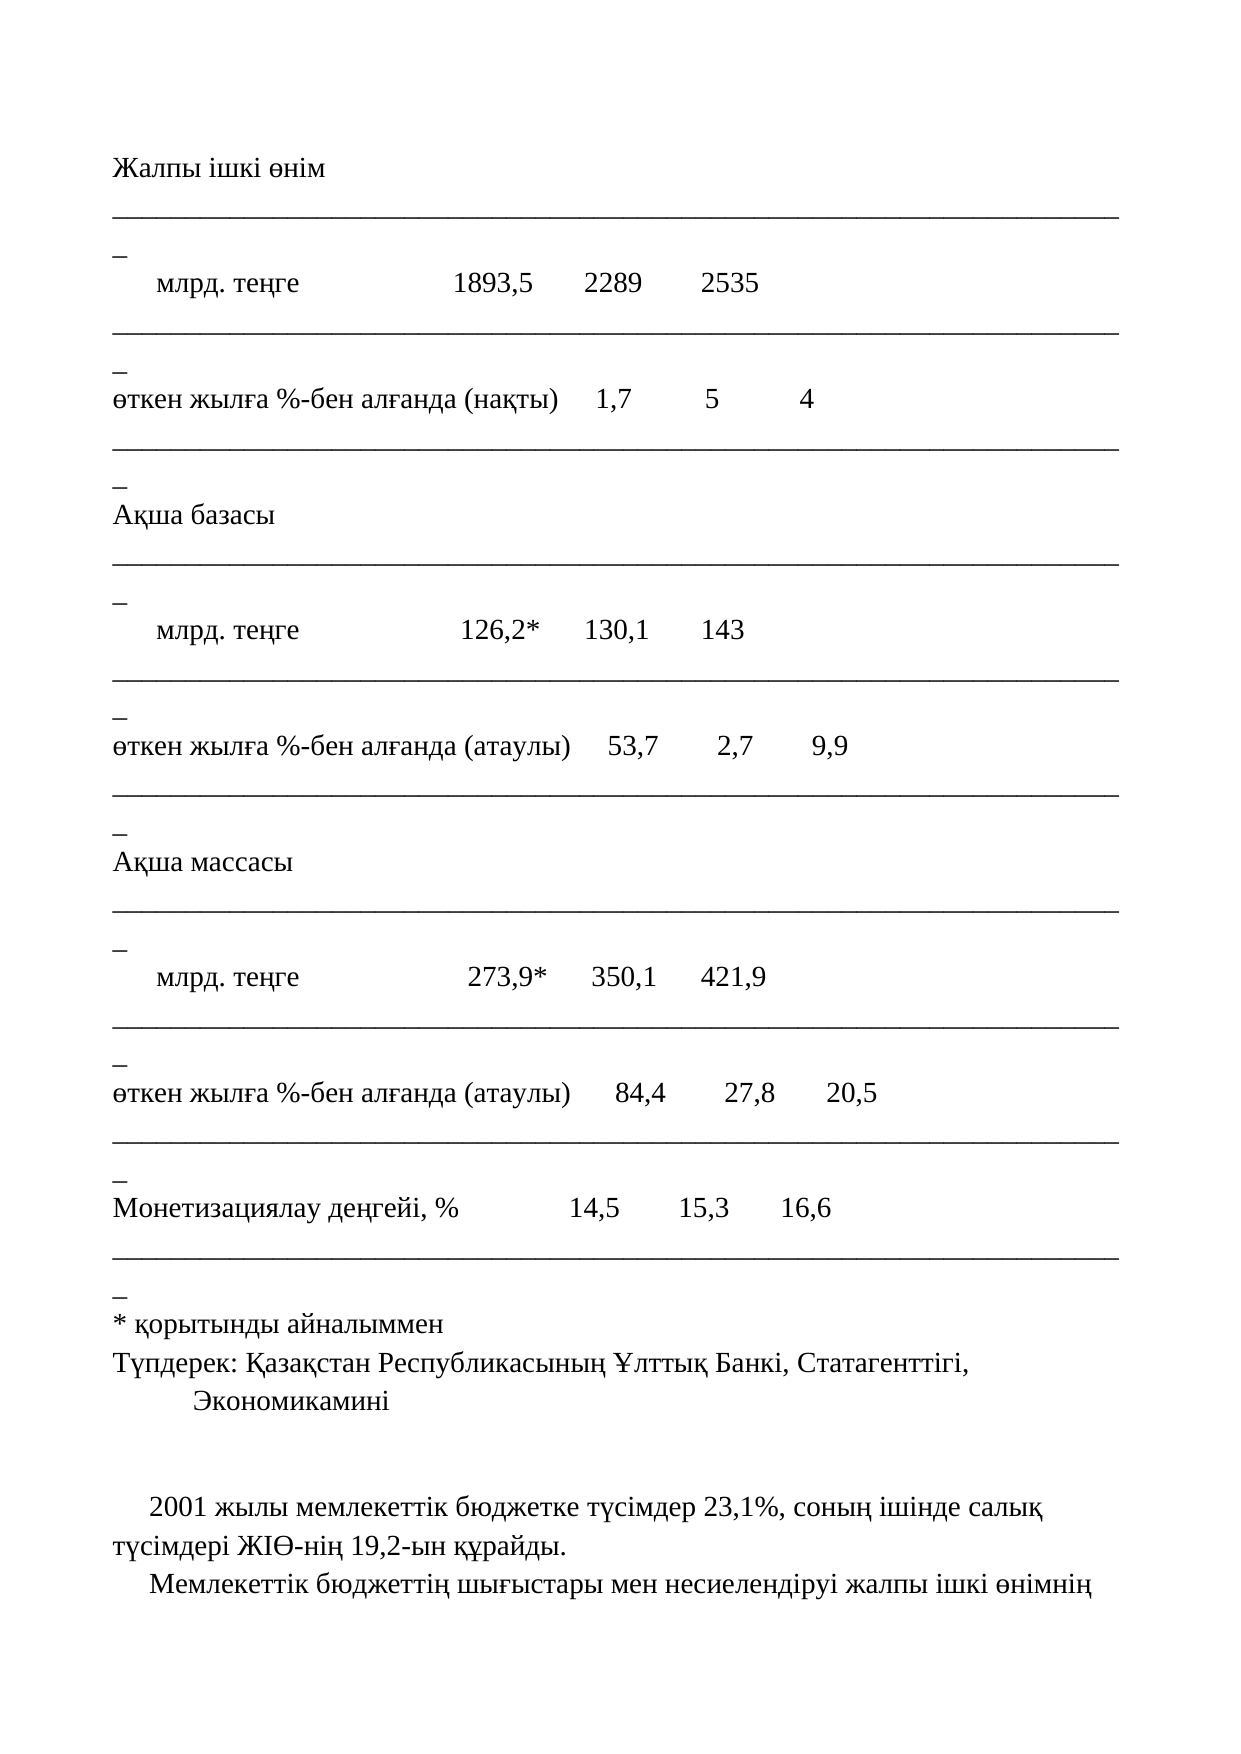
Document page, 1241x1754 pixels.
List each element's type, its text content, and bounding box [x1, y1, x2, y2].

text Ақша базасы [112, 497, 1128, 530]
text ______________________________________________________________________ [112, 1229, 1128, 1301]
text Экономикамині [112, 1383, 1128, 1417]
text өткен жылға %-бен алғанда (атаулы) 53,7 2,7 9,9 [112, 728, 1128, 762]
text * қорытынды айналыммен [112, 1306, 1128, 1340]
text ______________________________________________________________________ [112, 882, 1128, 954]
text өткен жылға %-бен алғанда (атаулы) 84,4 27,8 20,5 [112, 1075, 1128, 1108]
text ______________________________________________________________________ [112, 998, 1128, 1070]
text млрд. теңге 1893,5 2289 2535 [112, 266, 1128, 299]
text Түпдерек: Қазақстан Республикасының Ұлттық Банкі, Статагенттігі, [112, 1345, 1128, 1378]
text түсімдері ЖІӨ-нің 19,2-ын құрайды. [112, 1528, 1128, 1562]
text млрд. теңге 126,2* 130,1 143 [112, 612, 1128, 646]
text Ақша массасы [112, 844, 1128, 877]
text млрд. теңге 273,9* 350,1 421,9 [112, 959, 1128, 993]
text ______________________________________________________________________ [112, 535, 1128, 607]
text Монетизациялау деңгейі, % 14,5 15,3 16,6 [112, 1191, 1128, 1224]
text Мемлекеттік бюджеттің шығыстары мен несиелендіруі жалпы ішкі өнімнің [112, 1567, 1128, 1600]
text ______________________________________________________________________ [112, 1113, 1128, 1186]
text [112, 188, 1128, 261]
text Жалпы ішкі өнім [112, 150, 1128, 183]
text 2001 жылы мемлекеттік бюджетке түсімдер 23,1%, соның ішінде салық [112, 1489, 1128, 1523]
text ______________________________________________________________________ [112, 651, 1128, 723]
text ______________________________________________________________________ [112, 420, 1128, 492]
text өткен жылға %-бен алғанда (нақты) 1,7 5 4 [112, 381, 1128, 415]
text ______________________________________________________________________ [112, 767, 1128, 839]
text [112, 304, 1128, 376]
